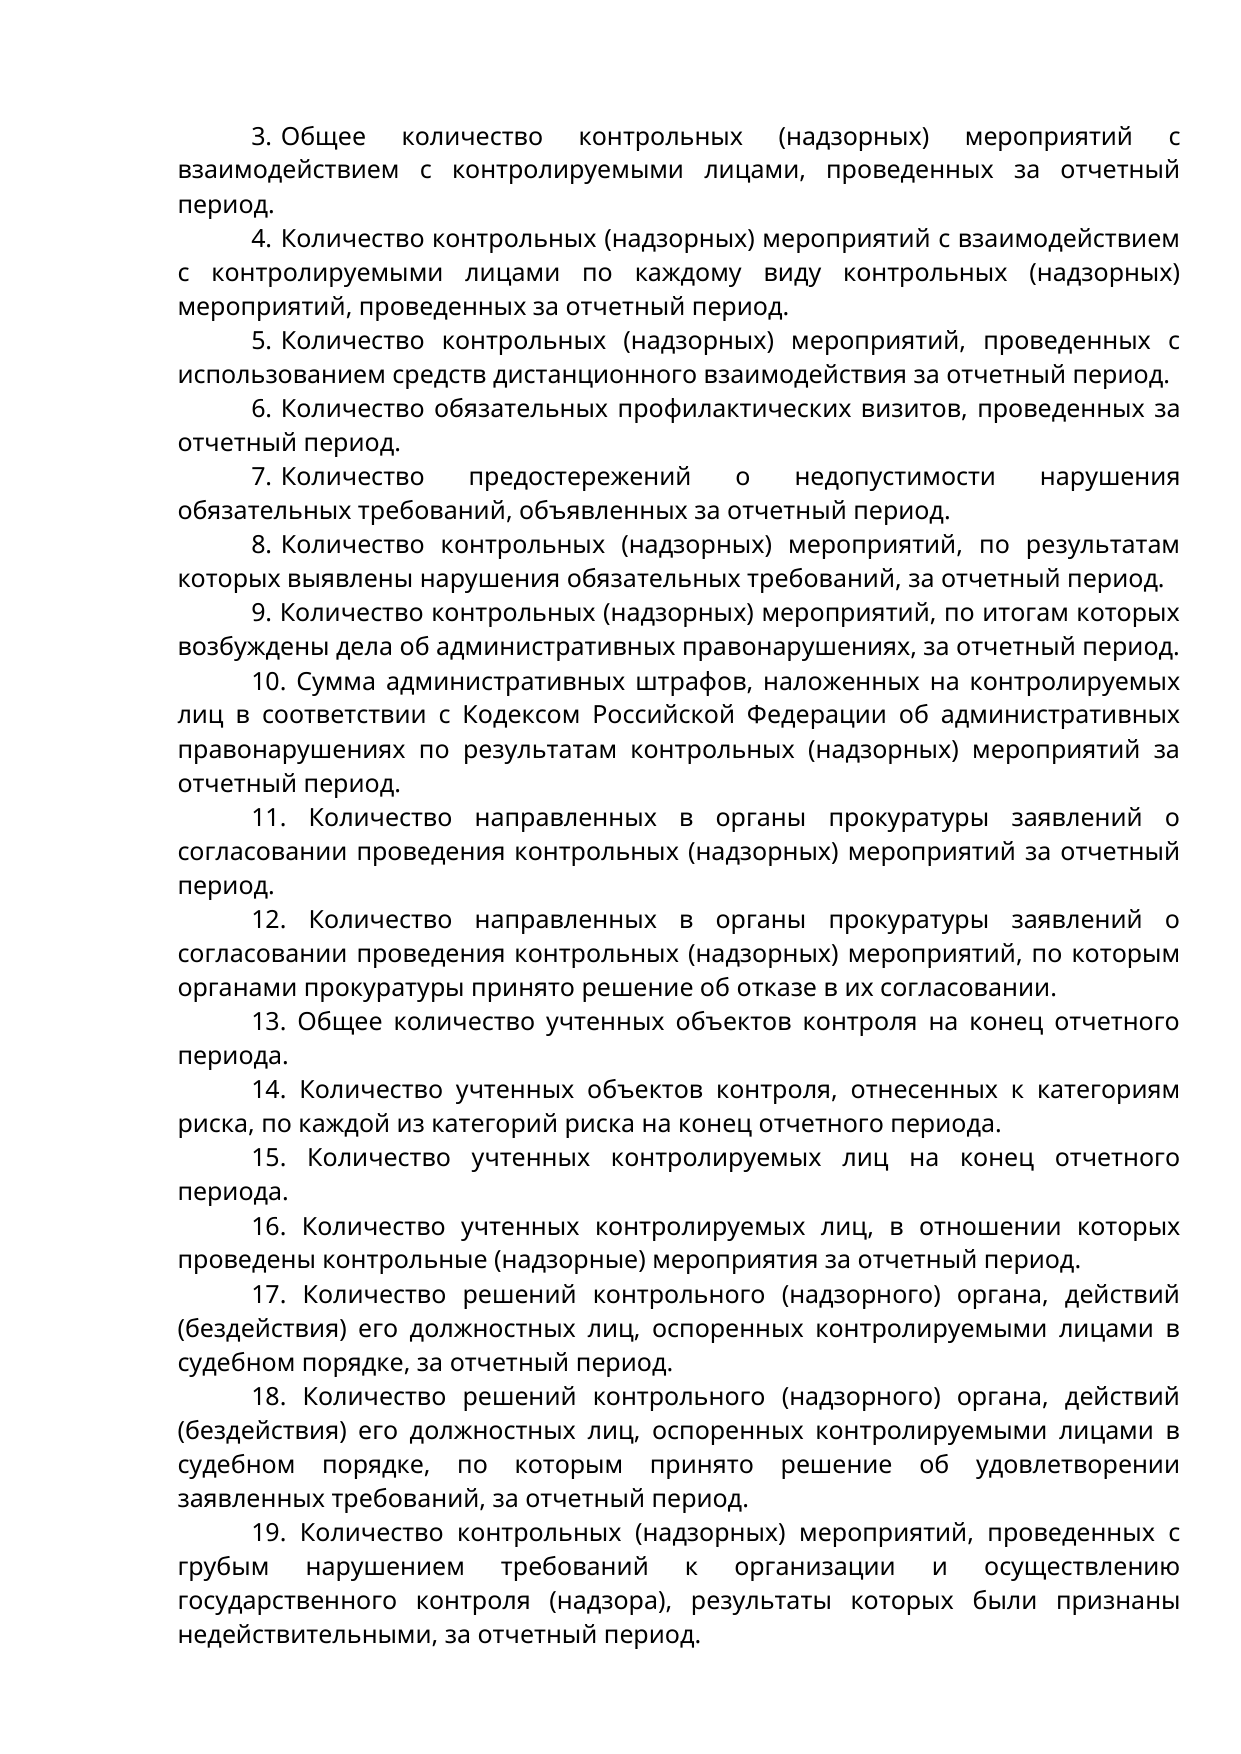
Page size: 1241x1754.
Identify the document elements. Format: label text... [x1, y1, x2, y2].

title 16. Количество учтенных контролируемых лиц, в отношении которых проведены контрольные (надзорные) мероприятия за отчетный период. [177, 1208, 1181, 1276]
title 15. Количество учтенных контролируемых лиц на конец отчетного периода. [177, 1140, 1181, 1208]
title 11. Количество направленных в органы прокуратуры заявлений о согласовании проведения контрольных (надзорных) мероприятий за отчетный период. [177, 799, 1181, 902]
title 18. Количество решений контрольного (надзорного) органа, действий (бездействия) его должностных лиц, оспоренных контролируемыми лицами в судебном порядке, по которым принято решение об удовлетворении заявленных требований, за отчетный период. [177, 1378, 1181, 1515]
title 4. Количество контрольных (надзорных) мероприятий с взаимодействием с контролируемыми лицами по каждому виду контрольных (надзорных) мероприятий, проведенных за отчетный период. [177, 220, 1181, 322]
title 13. Общее количество учтенных объектов контроля на конец отчетного периода. [177, 1004, 1181, 1072]
title 5. Количество контрольных (надзорных) мероприятий, проведенных с использованием средств дистанционного взаимодействия за отчетный период. [177, 322, 1181, 391]
title 17. Количество решений контрольного (надзорного) органа, действий (бездействия) его должностных лиц, оспоренных контролируемыми лицами в судебном порядке, за отчетный период. [177, 1276, 1181, 1378]
title 9. Количество контрольных (надзорных) мероприятий, по итогам которых возбуждены дела об административных правонарушениях, за отчетный период. [177, 595, 1181, 663]
title 6. Количество обязательных профилактических визитов, проведенных за отчетный период. [177, 391, 1181, 459]
title 3. Общее количество контрольных (надзорных) мероприятий с взаимодействием с контролируемыми лицами, проведенных за отчетный период. [177, 118, 1181, 220]
title 8. Количество контрольных (надзорных) мероприятий, по результатам которых выявлены нарушения обязательных требований, за отчетный период. [177, 527, 1181, 595]
title 12. Количество направленных в органы прокуратуры заявлений о согласовании проведения контрольных (надзорных) мероприятий, по которым органами прокуратуры принято решение об отказе в их согласовании. [177, 902, 1181, 1004]
title 19. Количество контрольных (надзорных) мероприятий, проведенных с грубым нарушением требований к организации и осуществлению государственного контроля (надзора), результаты которых были признаны недействительными, за отчетный период. [177, 1515, 1181, 1651]
title 7. Количество предостережений о недопустимости нарушения обязательных требований, объявленных за отчетный период. [177, 459, 1181, 527]
title 10. Сумма административных штрафов, наложенных на контролируемых лиц в соответствии с Кодексом Российской Федерации об административных правонарушениях по результатам контрольных (надзорных) мероприятий за отчетный период. [177, 663, 1181, 799]
title 14. Количество учтенных объектов контроля, отнесенных к категориям риска, по каждой из категорий риска на конец отчетного периода. [177, 1072, 1181, 1140]
